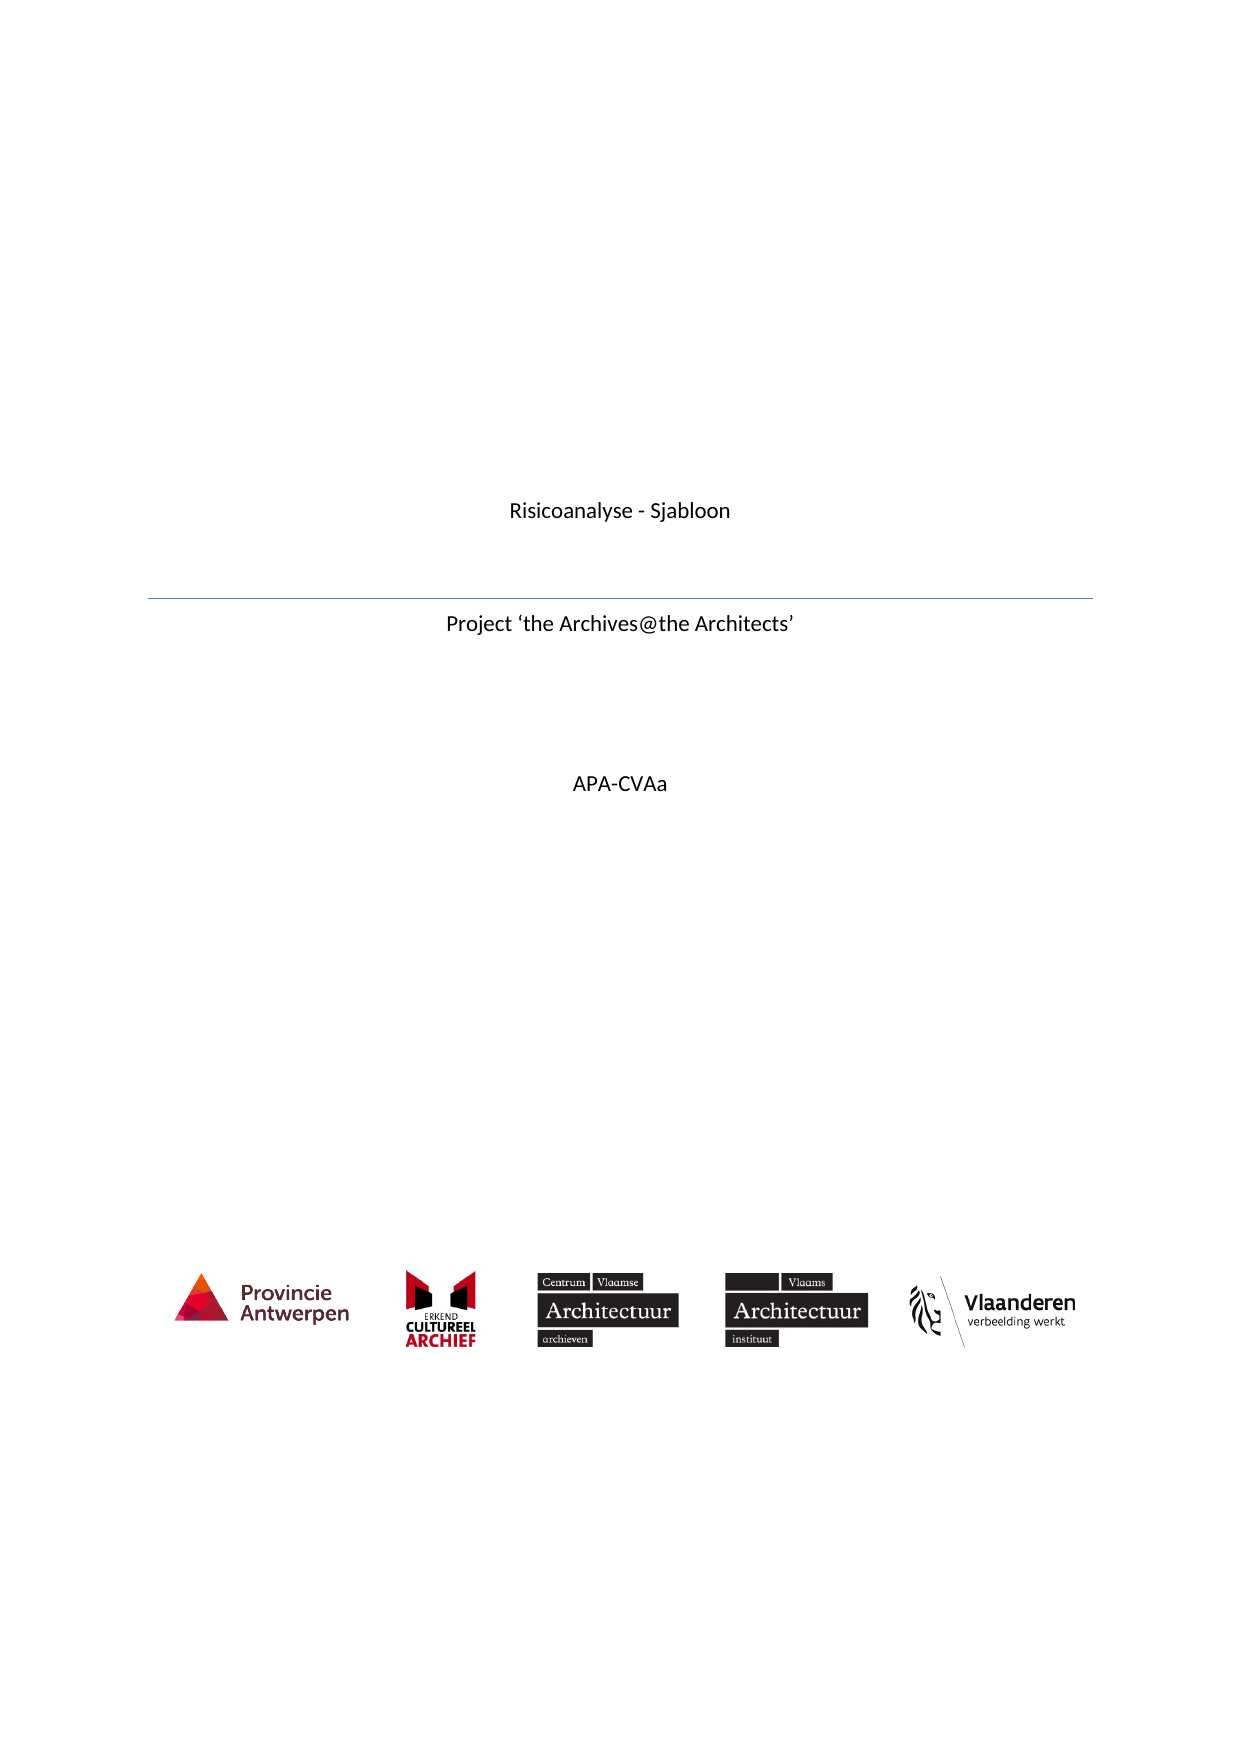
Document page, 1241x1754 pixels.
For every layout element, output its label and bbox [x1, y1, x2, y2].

picture [147, 1245, 375, 1347]
picture [406, 1270, 476, 1347]
picture [909, 1276, 1075, 1347]
picture [725, 1273, 869, 1347]
picture [537, 1273, 679, 1347]
